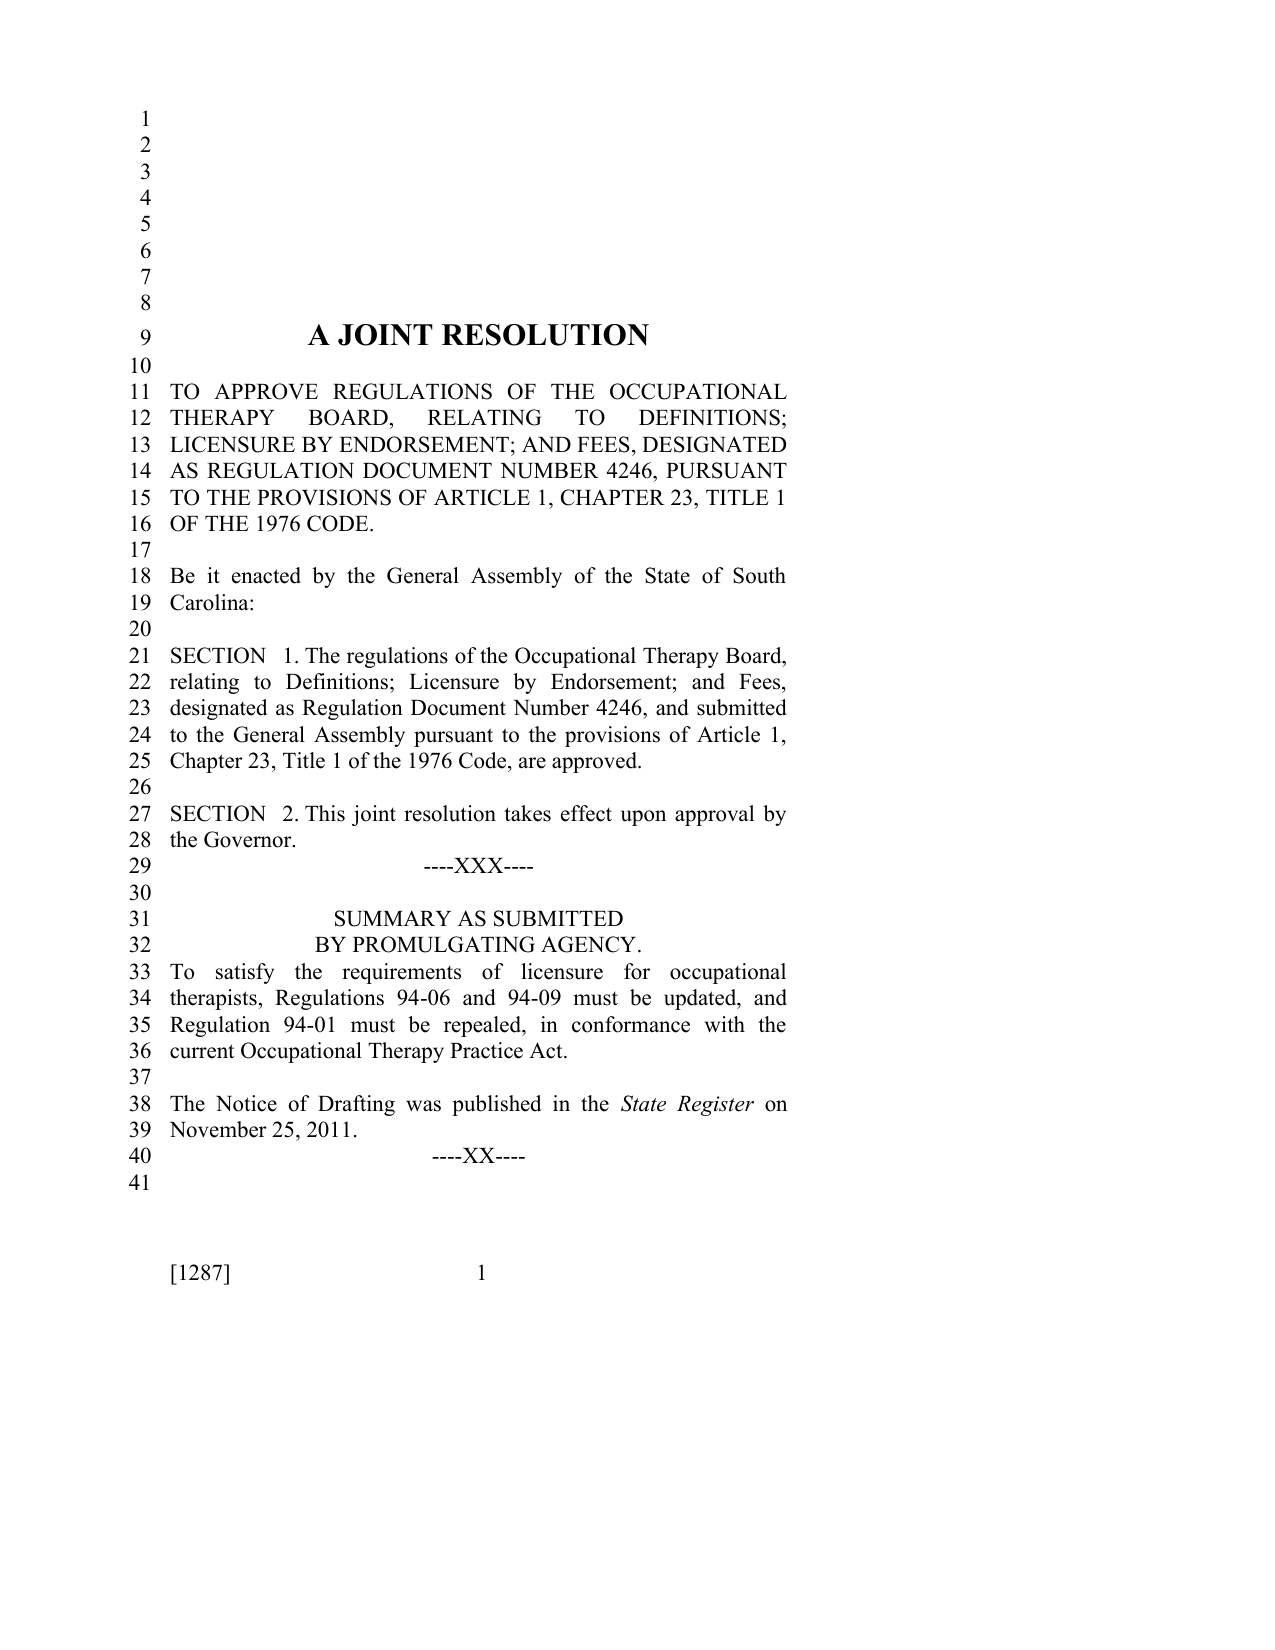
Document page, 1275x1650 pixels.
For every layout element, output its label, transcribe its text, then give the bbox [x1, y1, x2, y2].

text Be it enacted by the General Assembly of the State of South Carolina: [169, 563, 787, 615]
text SECTION 1. The regulations of the Occupational Therapy Board, relating to Definitions; Licensure by Endorsement; and Fees, designated as Regulation Document Number 4246, and submitted to the General Assembly pursuant to the provisions of Article 1, Chapter 23, Title 1 of the 1976 Code, are approved. [169, 642, 787, 773]
text TO APPROVE REGULATIONS OF THE OCCUPATIONAL THERAPY BOARD, RELATING TO DEFINITIONS; LICENSURE BY ENDORSEMENT; AND FEES, DESIGNATED AS REGULATION DOCUMENT NUMBER 4246, PURSUANT TO THE PROVISIONS OF ARTICLE 1, CHAPTER 23, TITLE 1 OF THE 1976 CODE. [169, 378, 787, 536]
text SUMMARY AS SUBMITTED [169, 905, 787, 932]
text To satisfy the requirements of licensure for occupational therapists, Regulations 94-06 and 94-09 must be updated, and Regulation 94-01 must be repealed, in conformance with the current Occupational Therapy Practice Act. [169, 958, 787, 1063]
text The Notice of Drafting was published in the State Register on November 25, 2011. [169, 1090, 787, 1142]
text BY PROMULGATING AGENCY. [169, 932, 787, 958]
text ----XX---- [169, 1142, 787, 1169]
text SECTION 2. This joint resolution takes effect upon approval by the Governor. [169, 800, 787, 852]
text ----XXX---- [169, 852, 787, 879]
text A JOINT RESOLUTION [169, 316, 787, 352]
